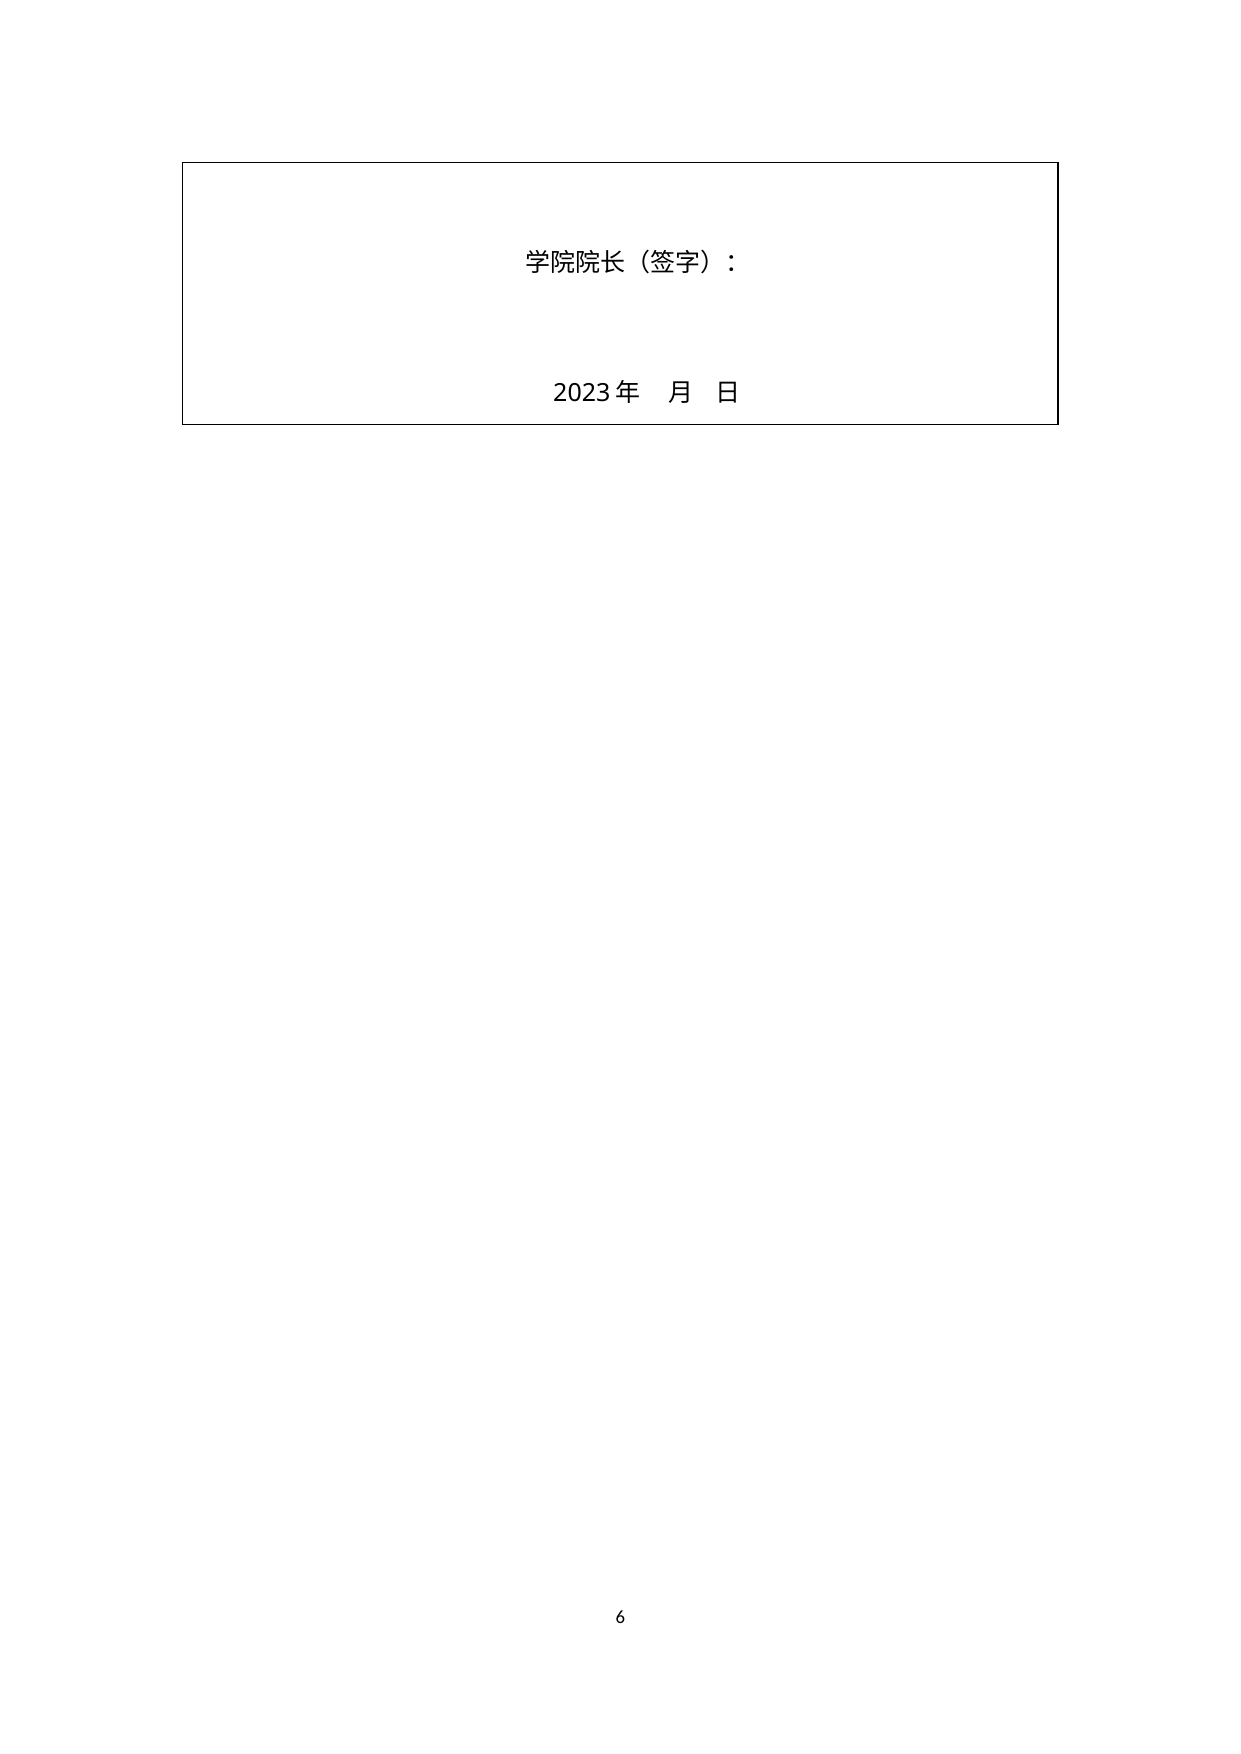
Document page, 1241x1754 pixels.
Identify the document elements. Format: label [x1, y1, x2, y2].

table_cell [183, 163, 1057, 423]
